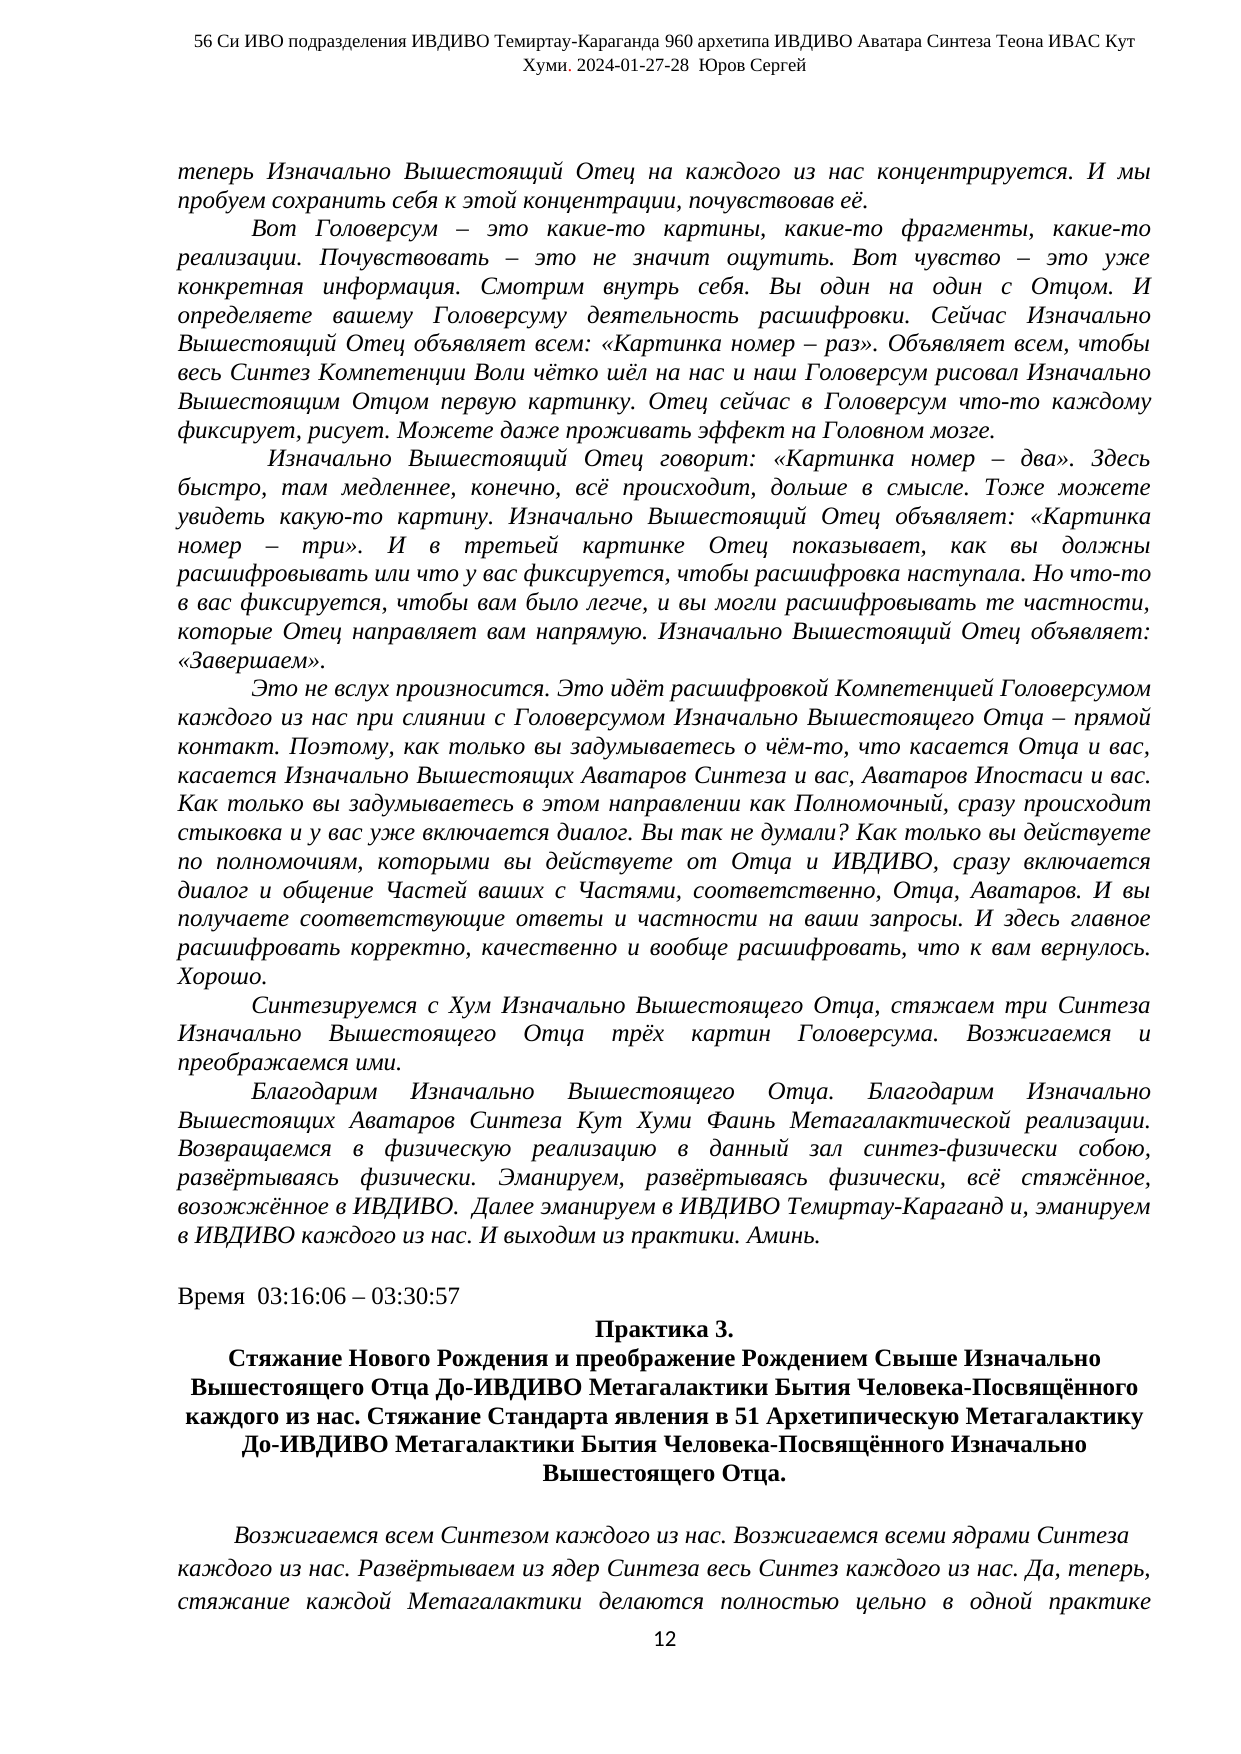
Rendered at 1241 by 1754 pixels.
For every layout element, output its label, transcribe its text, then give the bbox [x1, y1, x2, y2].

text Синтезируемся с Хум Изначально Вышестоящего Отца, стяжаем три Синтеза Изначально Вышестоящего Отца трёх картин Головерсума. Возжигаемся и преображаемся ими. [177, 990, 1152, 1076]
text Вот Головерсум – это какие-то картины, какие-то фрагменты, какие-то реализации. Почувствовать – это не значит ощутить. Вот чувство – это уже конкретная информация. Смотрим внутрь себя. Вы один на один с Отцом. И определяете вашему Головерсуму деятельность расшифровки. Сейчас Изначально Вышестоящий Отец объявляет всем: «Картинка номер – раз». Объявляет всем, чтобы весь Синтез Компетенции Воли чётко шёл на нас и наш Головерсум рисовал Изначально Вышестоящим Отцом первую картинку. Отец сейчас в Головерсум что-то каждому фиксирует, рисует. Можете даже проживать эффект на Головном мозге. [177, 213, 1152, 443]
text Время 03:16:06 – 03:30:57 [177, 1281, 1152, 1310]
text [177, 156, 1152, 213]
text Это не вслух произносится. Это идёт расшифровкой Компетенцией Головерсумом каждого из нас при слиянии с Головерсумом Изначально Вышестоящего Отца – прямой контакт. Поэтому, как только вы задумываетесь о чём-то, что касается Отца и вас, касается Изначально Вышестоящих Аватаров Синтеза и вас, Аватаров Ипостаси и вас. Как только вы задумываетесь в этом направлении как Полномочный, сразу происходит стыковка и у вас уже включается диалог. Вы так не думали? Как только вы действуете по полномочиям, которыми вы действуете от Отца и ИВДИВО, сразу включается диалог и общение Частей ваших с Частями, соответственно, Отца, Аватаров. И вы получаете соответствующие ответы и частности на ваши запросы. И здесь главное расшифровать корректно, качественно и вообще расшифровать, что к вам вернулось. Хорошо. [177, 673, 1152, 990]
text Возжигаемся всем Синтезом каждого из нас. Возжигаемся всеми ядрами Синтеза [177, 1520, 1152, 1549]
text Благодарим Изначально Вышестоящего Отца. Благодарим Изначально Вышестоящих Аватаров Синтеза Кут Хуми Фаинь Метагалактической реализации. Возвращаемся в физическую реализацию в данный зал синтез-физически собою, развёртываясь физически. Эманируем, развёртываясь физически, всё стяжённое, возожжённое в ИВДИВО. Далее эманируем в ИВДИВО Темиртау-Караганд и, эманируем в ИВДИВО каждого из нас. И выходим из практики. Аминь. [177, 1076, 1152, 1248]
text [177, 1553, 1152, 1615]
text Практика 3. [177, 1314, 1152, 1343]
text Изначально Вышестоящий Отец говорит: «Картинка номер – два». Здесь быстро, там медленнее, конечно, всё происходит, дольше в смысле. Тоже можете увидеть какую-то картину. Изначально Вышестоящий Отец объявляет: «Картинка номер – три». И в третьей картинке Отец показывает, как вы должны расшифровывать или что у вас фиксируется, чтобы расшифровка наступала. Но что-то в вас фиксируется, чтобы вам было легче, и вы могли расшифровывать те частности, которые Отец направляет вам напрямую. Изначально Вышестоящий Отец объявляет: «Завершаем». [177, 443, 1152, 673]
text Стяжание Нового Рождения и преображение Рождением Свыше Изначально Вышестоящего Отца До-ИВДИВО Метагалактики Бытия Человека-Посвящённого каждого из нас. Стяжание Стандарта явления в 51 Архетипическую Метагалактику До-ИВДИВО Метагалактики Бытия Человека-Посвящённого Изначально Вышестоящего Отца. [177, 1343, 1152, 1487]
